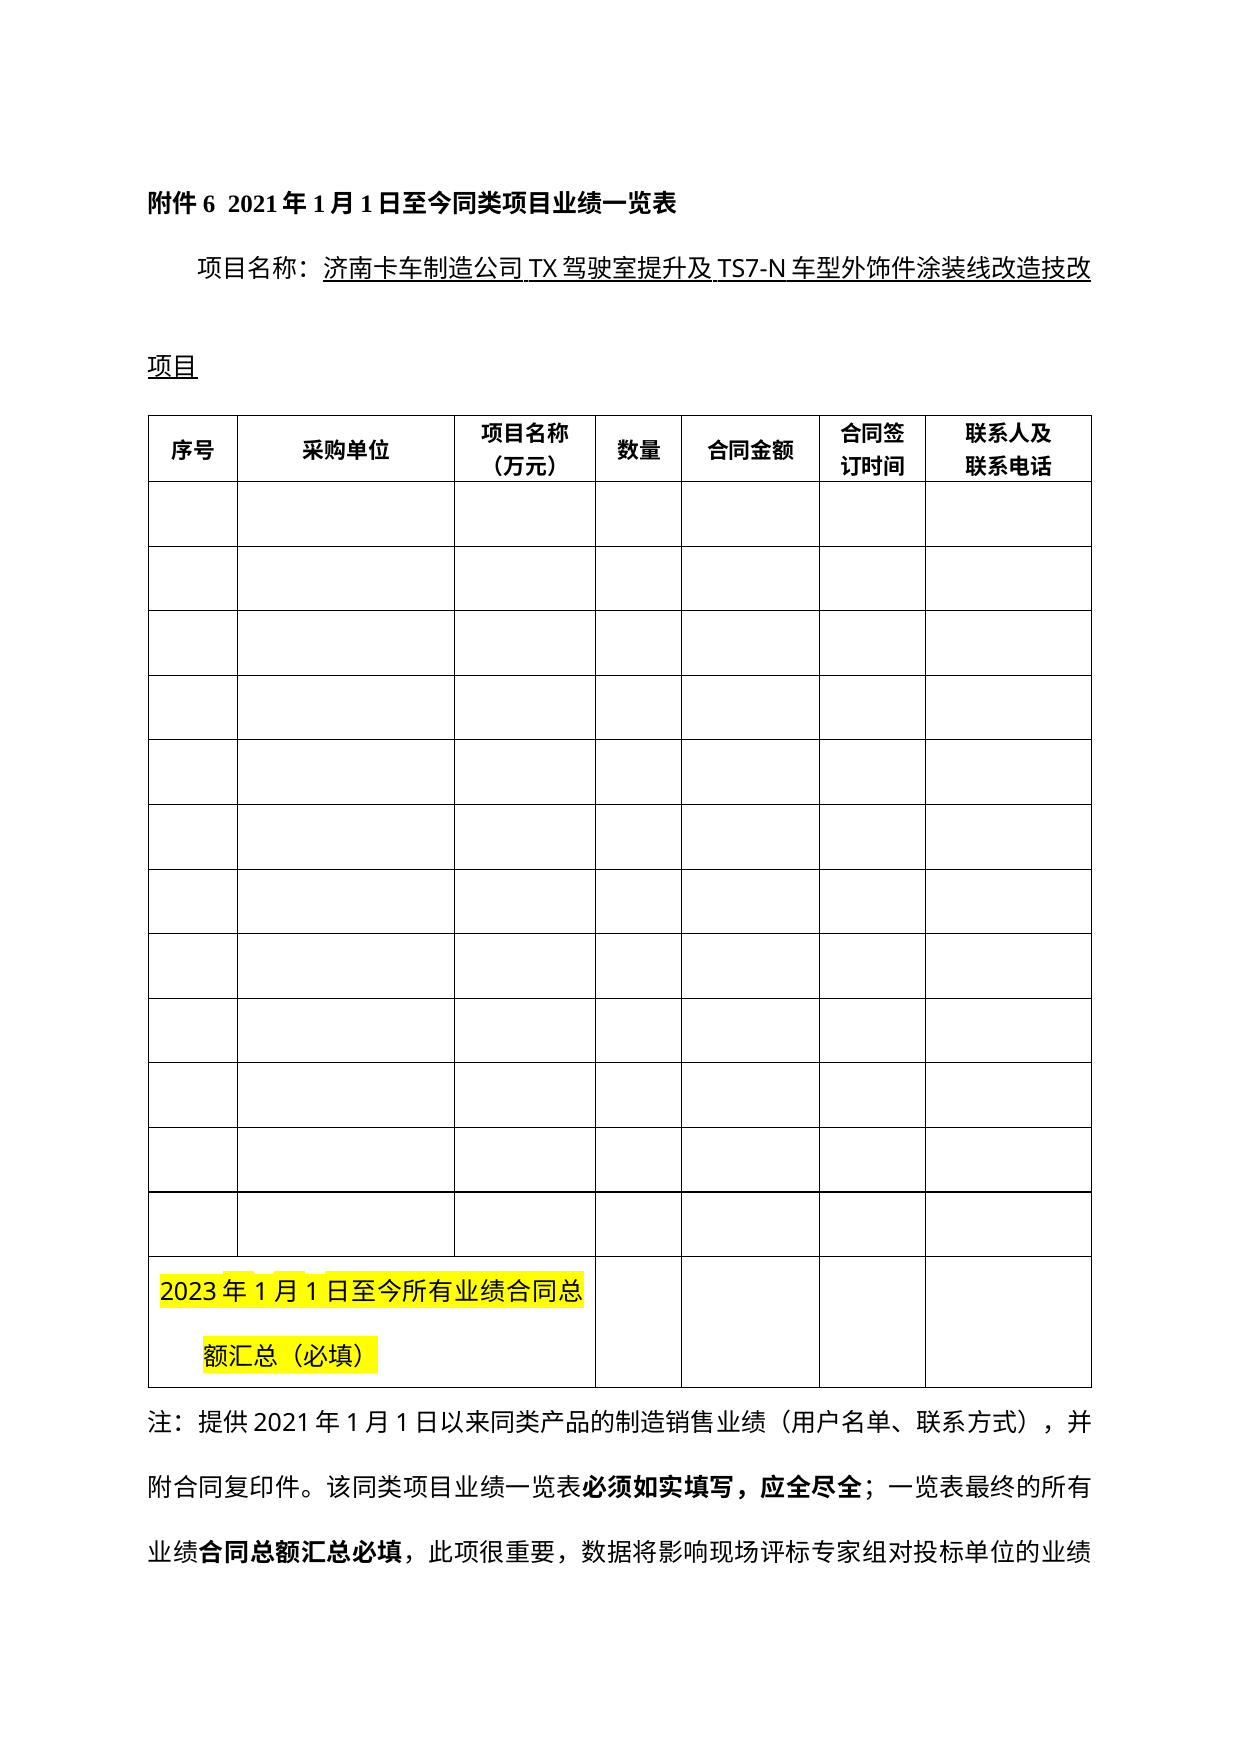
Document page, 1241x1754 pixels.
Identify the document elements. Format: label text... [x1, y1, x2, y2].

table_cell [149, 805, 237, 868]
table_cell [455, 934, 595, 998]
table_cell [455, 1128, 595, 1191]
table_cell [820, 611, 925, 675]
table_cell [596, 870, 681, 933]
table_cell [926, 1128, 1091, 1191]
table_cell [238, 1128, 454, 1191]
table_cell [682, 1063, 819, 1127]
table_cell [149, 870, 237, 933]
table_cell [820, 547, 925, 610]
table_cell [149, 547, 237, 610]
table_cell [682, 1128, 819, 1191]
table_cell [682, 482, 819, 546]
table_cell [149, 1193, 237, 1256]
table_cell [820, 999, 925, 1062]
table_cell [149, 611, 237, 675]
table_cell [596, 547, 681, 610]
table_header 数量 [596, 416, 681, 481]
table_cell [820, 1193, 925, 1256]
table_cell [149, 482, 237, 546]
table_cell [820, 482, 925, 546]
table_cell [682, 999, 819, 1062]
table_cell [455, 740, 595, 804]
table_cell [455, 999, 595, 1062]
table_cell [149, 1128, 237, 1191]
table_cell [149, 934, 237, 998]
table_cell [820, 1257, 925, 1387]
table_cell [682, 934, 819, 998]
table_cell [820, 676, 925, 739]
table_cell [455, 1063, 595, 1127]
table_cell [926, 805, 1091, 868]
table_cell [149, 740, 237, 804]
table_cell [455, 611, 595, 675]
table_cell [238, 1063, 454, 1127]
table_cell [596, 999, 681, 1062]
table_cell [238, 676, 454, 739]
table_cell [238, 611, 454, 675]
table_cell [926, 934, 1091, 998]
table_cell [149, 999, 237, 1062]
table_cell [238, 740, 454, 804]
table_cell [682, 676, 819, 739]
table_cell 2023年1月1日至今所有业绩合同总额汇总（必填） [149, 1257, 595, 1387]
table_cell [455, 1193, 595, 1256]
table_cell [820, 805, 925, 868]
table_header 联系人及 联系电话 [926, 416, 1091, 481]
table_cell [682, 1193, 819, 1256]
table_cell [238, 999, 454, 1062]
table_cell [238, 547, 454, 610]
table_cell [926, 611, 1091, 675]
table_cell [455, 805, 595, 868]
table_cell [455, 482, 595, 546]
table_header 合同签订时间 [820, 416, 925, 481]
table_header 合同金额 [682, 416, 819, 481]
table_cell [926, 870, 1091, 933]
table_cell [820, 870, 925, 933]
table_cell [682, 1257, 819, 1387]
table_cell [596, 805, 681, 868]
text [148, 1388, 1092, 1583]
table_cell [682, 740, 819, 804]
text 项目名称：济南卡车制造公司TX驾驶室提升及TS7-N车型外饰件涂装线改造技改项目 [148, 234, 1092, 397]
table_cell [820, 934, 925, 998]
table_cell [149, 676, 237, 739]
table_cell [682, 547, 819, 610]
table_cell [238, 1193, 454, 1256]
table_cell [149, 1063, 237, 1127]
table_cell [820, 1128, 925, 1191]
text 附件6 2021年1月1日至今同类项目业绩一览表 [148, 169, 1092, 234]
table_cell [596, 1063, 681, 1127]
table_cell [926, 1193, 1091, 1256]
table_cell [682, 611, 819, 675]
table_cell [596, 611, 681, 675]
table_cell [596, 1257, 681, 1387]
table_header 采购单位 [238, 416, 454, 481]
table_cell [926, 547, 1091, 610]
table_cell [682, 870, 819, 933]
table_header 序号 [149, 416, 237, 481]
table_cell [455, 547, 595, 610]
table_cell [926, 482, 1091, 546]
table_cell [238, 482, 454, 546]
table_cell [682, 805, 819, 868]
table_cell [596, 1193, 681, 1256]
table_cell [926, 740, 1091, 804]
table_cell [455, 676, 595, 739]
table_cell [596, 1128, 681, 1191]
table_cell [926, 999, 1091, 1062]
table_cell [238, 870, 454, 933]
table_cell [926, 676, 1091, 739]
table_cell [238, 805, 454, 868]
table_cell [820, 740, 925, 804]
table_cell [596, 676, 681, 739]
table_header 项目名称 （万元） [455, 416, 595, 481]
table_cell [455, 870, 595, 933]
table_cell [926, 1257, 1091, 1387]
table_cell [596, 740, 681, 804]
table_cell [820, 1063, 925, 1127]
table_cell [926, 1063, 1091, 1127]
table_cell [596, 934, 681, 998]
table_cell [238, 934, 454, 998]
table_cell [596, 482, 681, 546]
